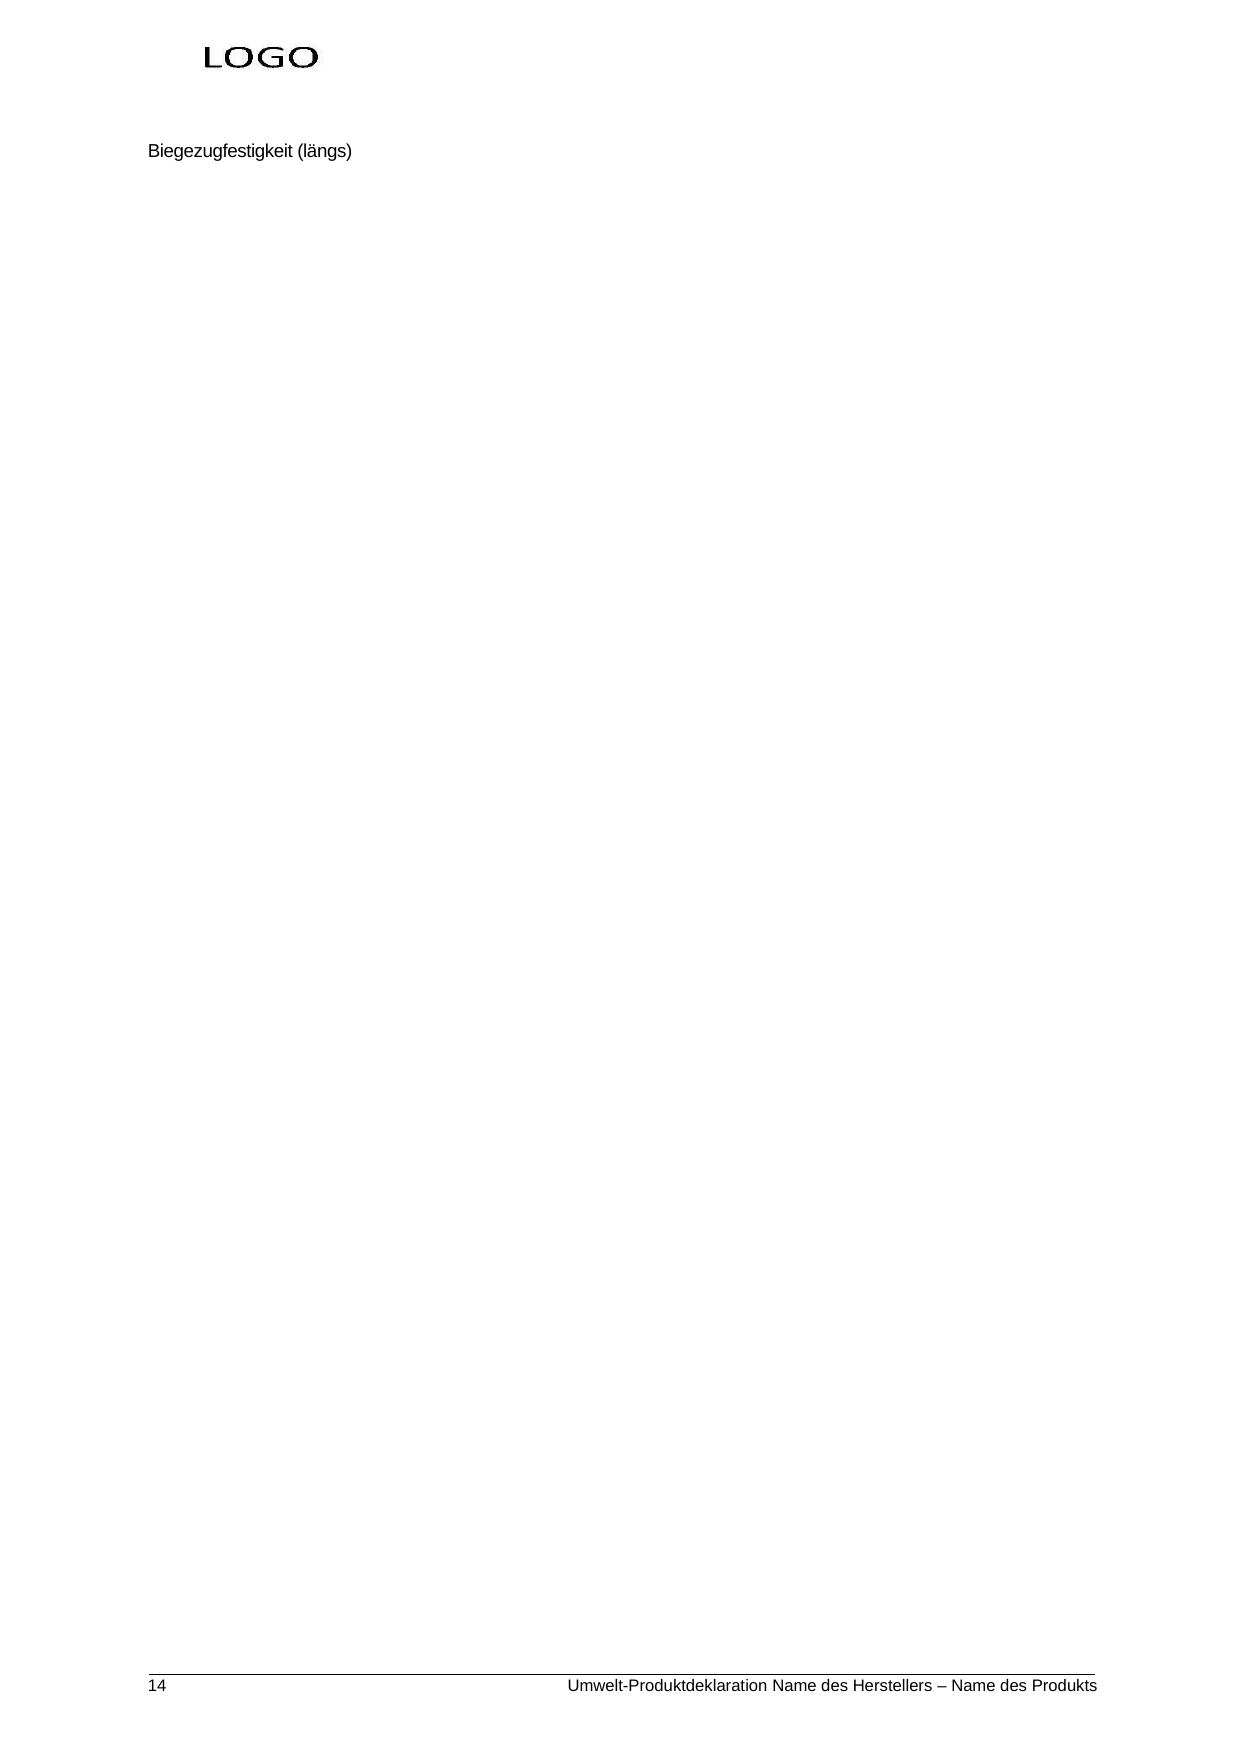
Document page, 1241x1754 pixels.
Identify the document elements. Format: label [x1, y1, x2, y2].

picture [148, 14, 622, 103]
